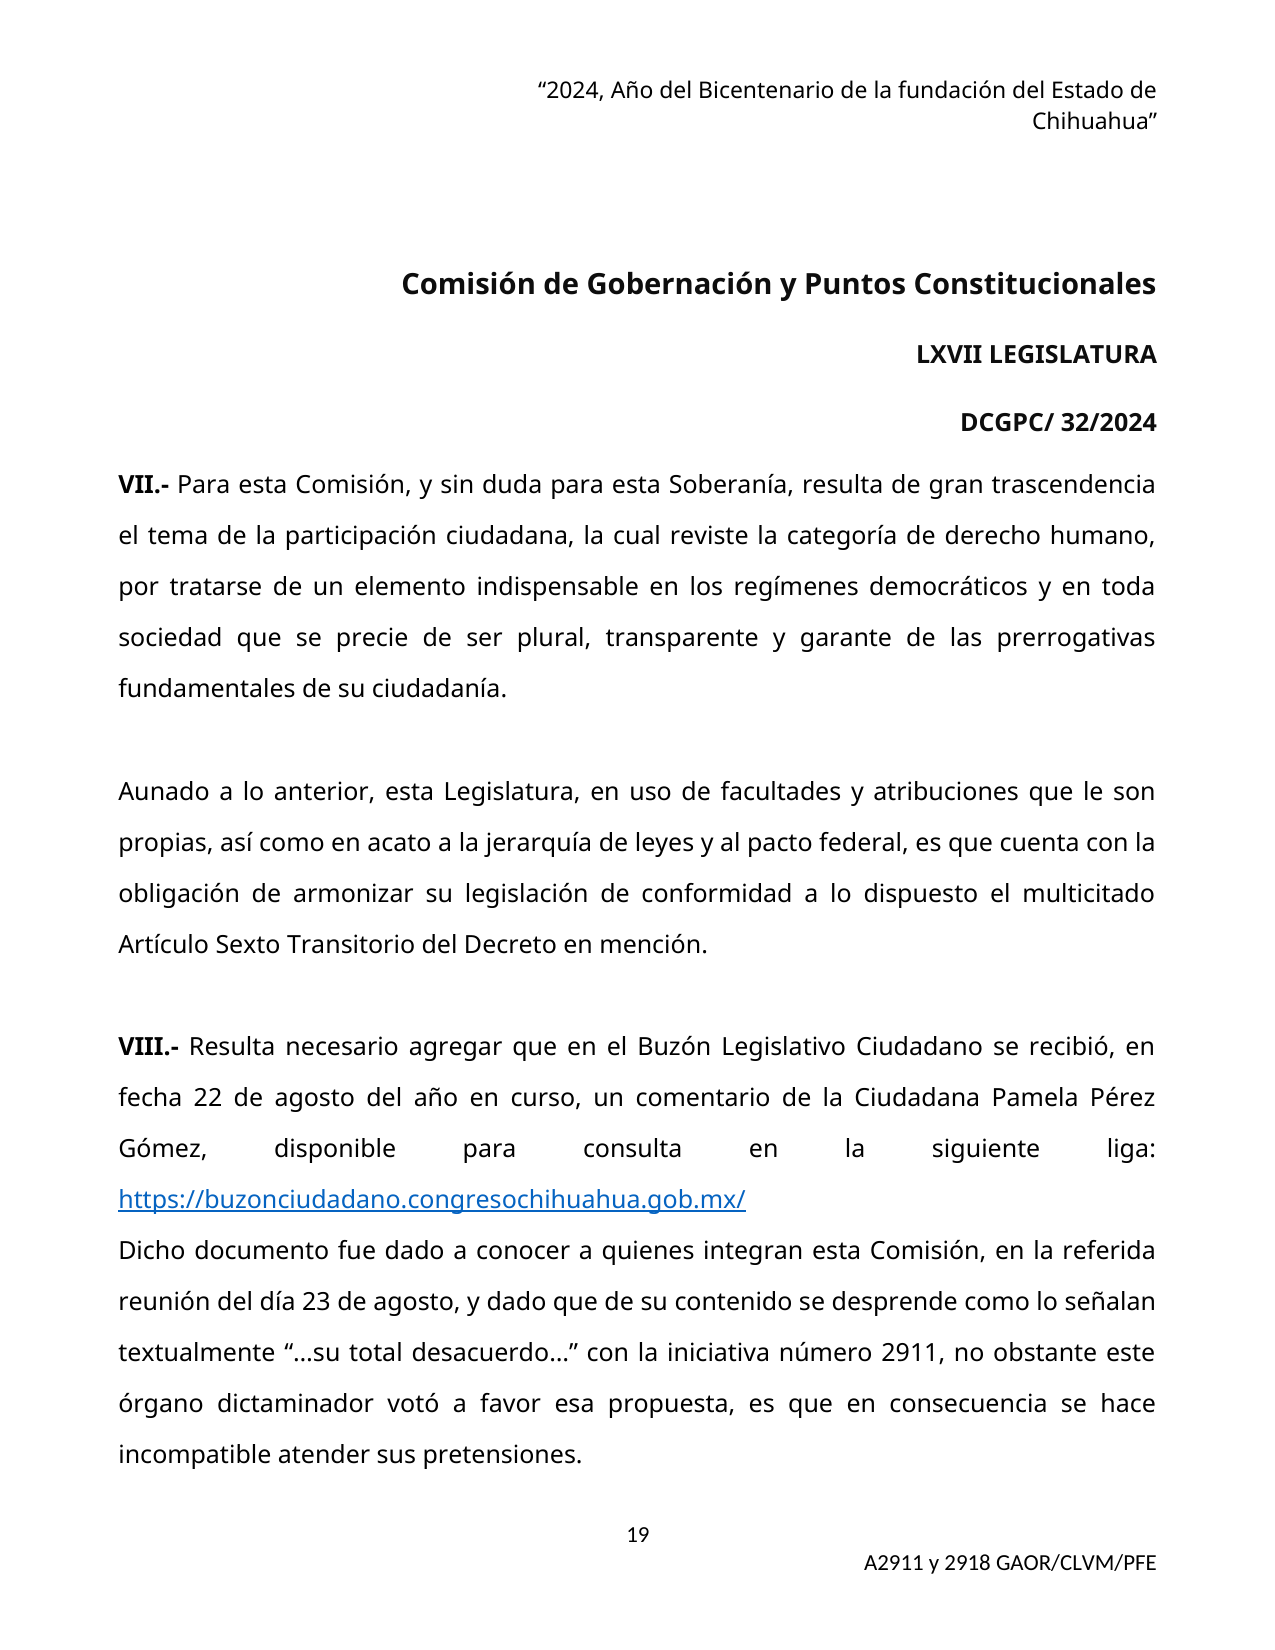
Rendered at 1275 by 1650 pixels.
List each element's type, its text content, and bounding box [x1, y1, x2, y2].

text VIII.- Resulta necesario agregar que en el Buzón Legislativo Ciudadano se recibió, en fecha 22 de agosto del año en curso, un comentario de la Ciudadana Pamela Pérez Gómez, disponible para consulta en la siguiente liga: https://buzonciudadano.congresochihuahua.gob.mx/ [118, 1028, 1157, 1216]
text Dicho documento fue dado a conocer a quienes integran esta Comisión, en la referida reunión del día 23 de agosto, y dado que de su contenido se desprende como lo señalan textualmente “…su total desacuerdo…” con la iniciativa número 2911, no obstante este órgano dictaminador votó a favor esa propuesta, es que en consecuencia se hace incompatible atender sus pretensiones. [118, 1232, 1157, 1471]
text Aunado a lo anterior, esta Legislatura, en uso de facultades y atribuciones que le son propias, así como en acato a la jerarquía de leyes y al pacto federal, es que cuenta con la obligación de armonizar su legislación de conformidad a lo dispuesto el multicitado Artículo Sexto Transitorio del Decreto en mención. [118, 773, 1157, 960]
text VII.- Para esta Comisión, y sin duda para esta Soberanía, resulta de gran trascendencia el tema de la participación ciudadana, la cual reviste la categoría de derecho humano, por tratarse de un elemento indispensable en los regímenes democráticos y en toda sociedad que se precie de ser plural, transparente y garante de las prerrogativas fundamentales de su ciudadanía. [118, 467, 1157, 705]
